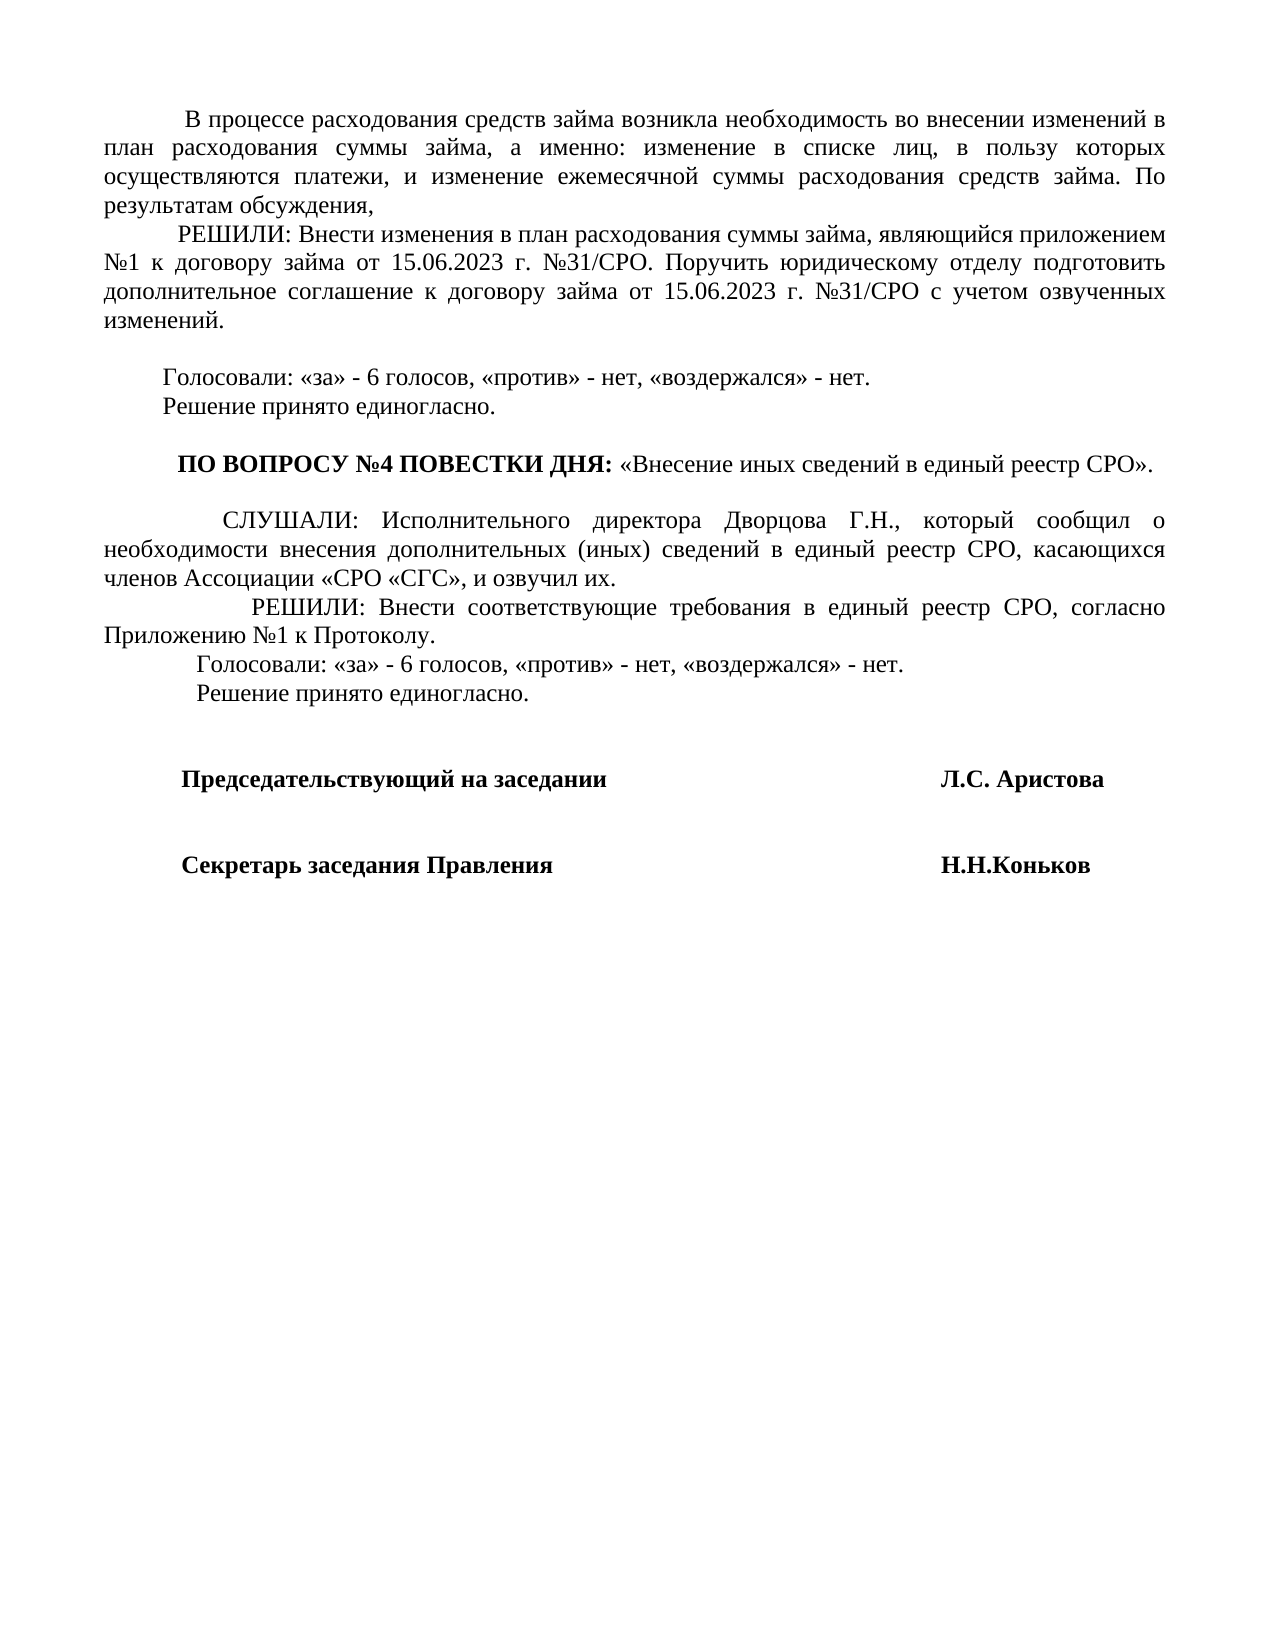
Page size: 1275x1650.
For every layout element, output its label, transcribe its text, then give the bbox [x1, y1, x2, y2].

text Решение принято единогласно. [103, 391, 1167, 420]
text ПО ВОПРОСУ №4 ПОВЕСТКИ ДНЯ: «Внесение иных сведений в единый реестр СРО». [103, 449, 1167, 477]
text СЛУШАЛИ: Исполнительного директора Дворцова Г.Н., который сообщил о необходимости внесения дополнительных (иных) сведений в единый реестр СРО, касающихся членов Ассоциации «СРО «СГС», и озвучил их. [103, 506, 1167, 592]
text РЕШИЛИ: Внести изменения в план расходования суммы займа, являющийся приложением №1 к договору займа от 15.06.2023 г. №31/СРО. Поручить юридическому отделу подготовить дополнительное соглашение к договору займа от 15.06.2023 г. №31/СРО с учетом озвученных изменений. [103, 219, 1167, 334]
text РЕШИЛИ: Внести соответствующие требования в единый реестр СРО, согласно Приложению №1 к Протоколу. [103, 592, 1167, 649]
text В процессе расходования средств займа возникла необходимость во внесении изменений в план расходования суммы займа, а именно: изменение в списке лиц, в пользу которых осуществляются платежи, и изменение ежемесячной суммы расходования средств займа. По результатам обсуждения, [103, 104, 1167, 219]
text Голосовали: «за» - 6 голосов, «против» - нет, «воздержался» - нет. [103, 362, 1167, 391]
text Председательствующий на заседании Л.С. Аристова [103, 764, 1167, 793]
text Голосовали: «за» - 6 голосов, «против» - нет, «воздержался» - нет. [103, 649, 1167, 678]
text Решение принято единогласно. [103, 678, 1167, 707]
text Секретарь заседания Правления Н.Н.Коньков [103, 851, 1167, 879]
